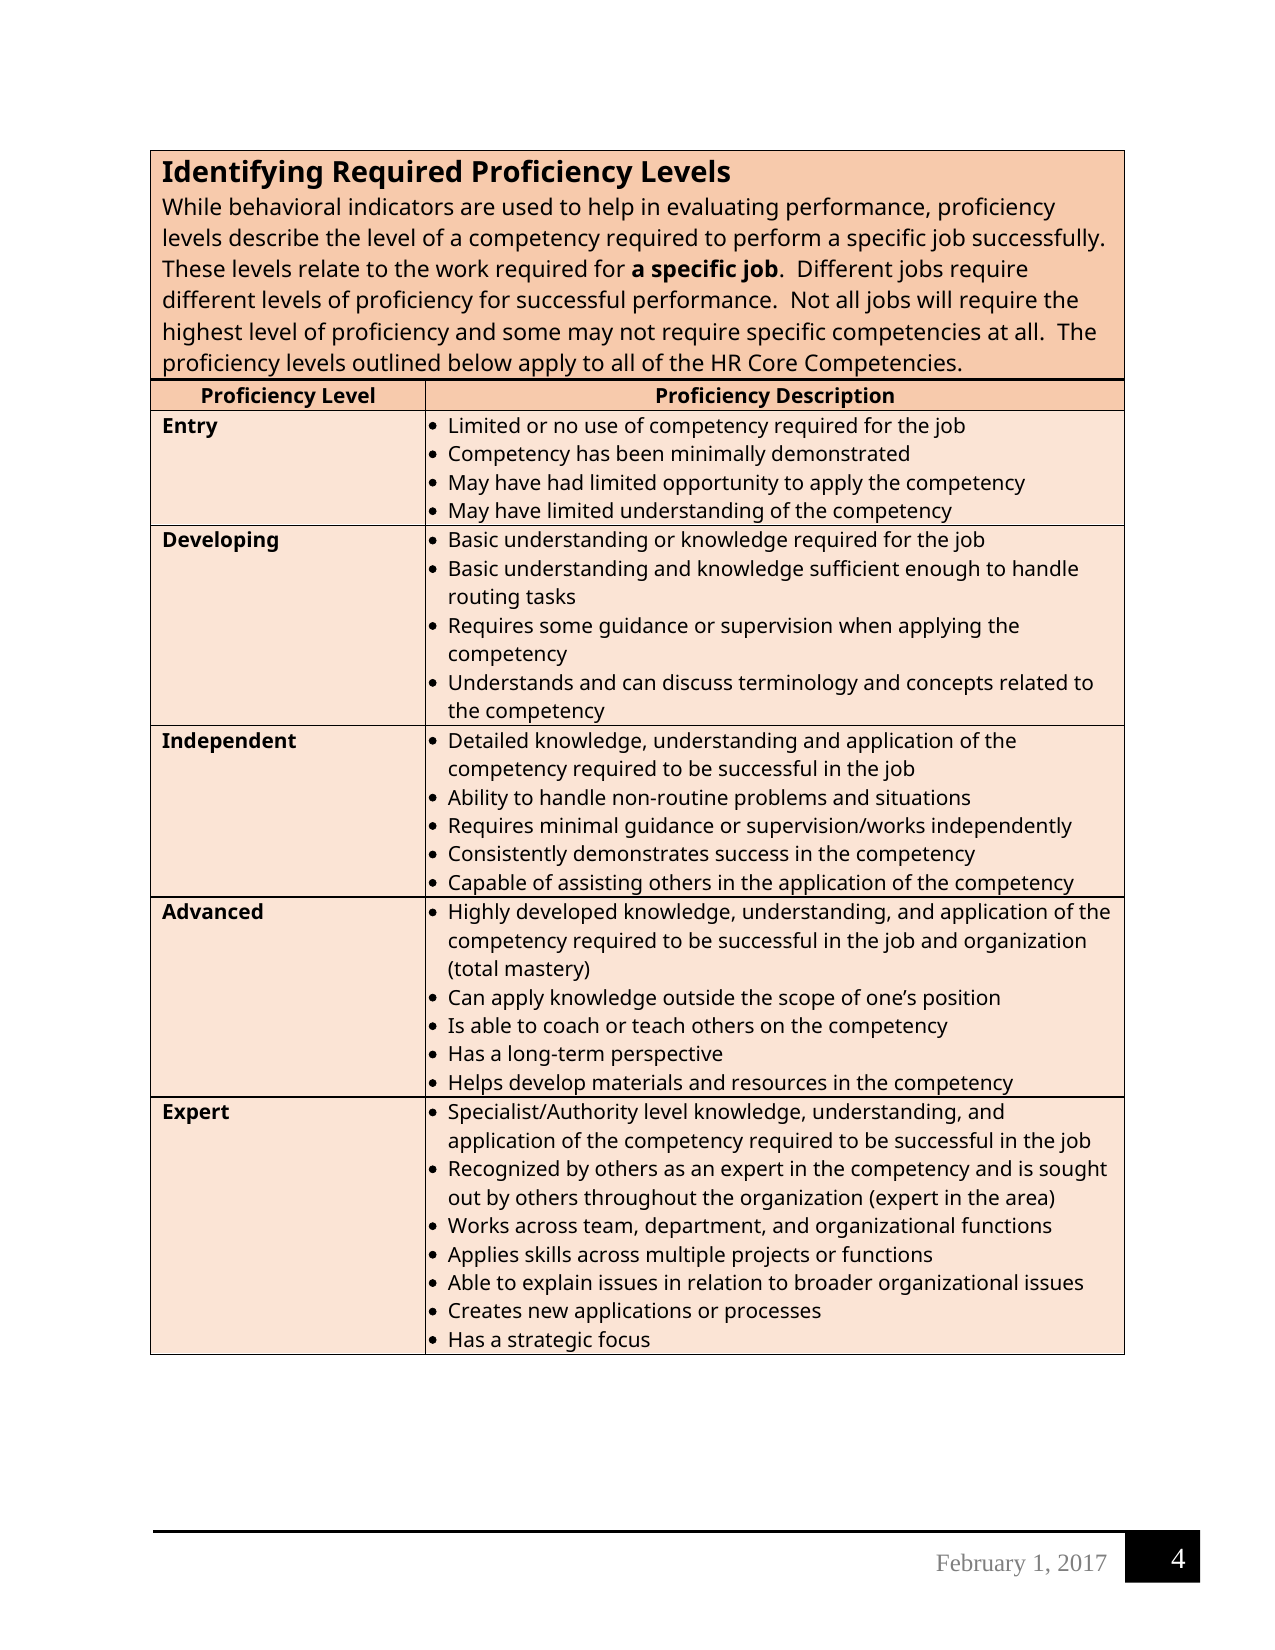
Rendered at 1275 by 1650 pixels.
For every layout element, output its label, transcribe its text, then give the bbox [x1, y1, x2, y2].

table_cell Specialist/Authority level knowledge, understanding, and application of the competency required to be successful in the job Recognized by others as an expert in the competency and is sought out by others throughout the organization (expert in the area) Works across team, department, and organizational functions Applies skills across multiple projects or functions Able to explain issues in relation to broader organizational issues Creates new applications or processes Has a strategic focus [426, 1098, 1124, 1353]
table_cell Expert [151, 1098, 425, 1353]
table_cell Independent [151, 726, 425, 896]
table_cell Detailed knowledge, understanding and application of the competency required to be successful in the job Ability to handle non-routine problems and situations Requires minimal guidance or supervision/works independently Consistently demonstrates success in the competency Capable of assisting others in the application of the competency [426, 726, 1124, 896]
table_cell Basic understanding or knowledge required for the job Basic understanding and knowledge sufficient enough to handle routing tasks Requires some guidance or supervision when applying the competency Understands and can discuss terminology and concepts related to the competency [426, 526, 1124, 725]
table_cell Entry [151, 411, 425, 524]
table_header Identifying Required Proficiency Levels While behavioral indicators are used to help in evaluating performance, proficiency levels describe the level of a competency required to perform a specific job successfully. These levels relate to the work required for a specific job. Different jobs require different levels of proficiency for successful performance. Not all jobs will require the highest level of proficiency and some may not require specific competencies at all. The proficiency levels outlined below apply to all of the HR Core Competencies. [151, 151, 1124, 378]
table_cell Proficiency Description [426, 381, 1124, 410]
table_cell Proficiency Level [151, 381, 425, 410]
table_cell Limited or no use of competency required for the job Competency has been minimally demonstrated May have had limited opportunity to apply the competency May have limited understanding of the competency [426, 411, 1124, 524]
table_cell Developing [151, 526, 425, 725]
table_cell Advanced [151, 898, 425, 1096]
table_cell Highly developed knowledge, understanding, and application of the competency required to be successful in the job and organization (total mastery) Can apply knowledge outside the scope of one’s position Is able to coach or teach others on the competency Has a long-term perspective Helps develop materials and resources in the competency [426, 898, 1124, 1096]
